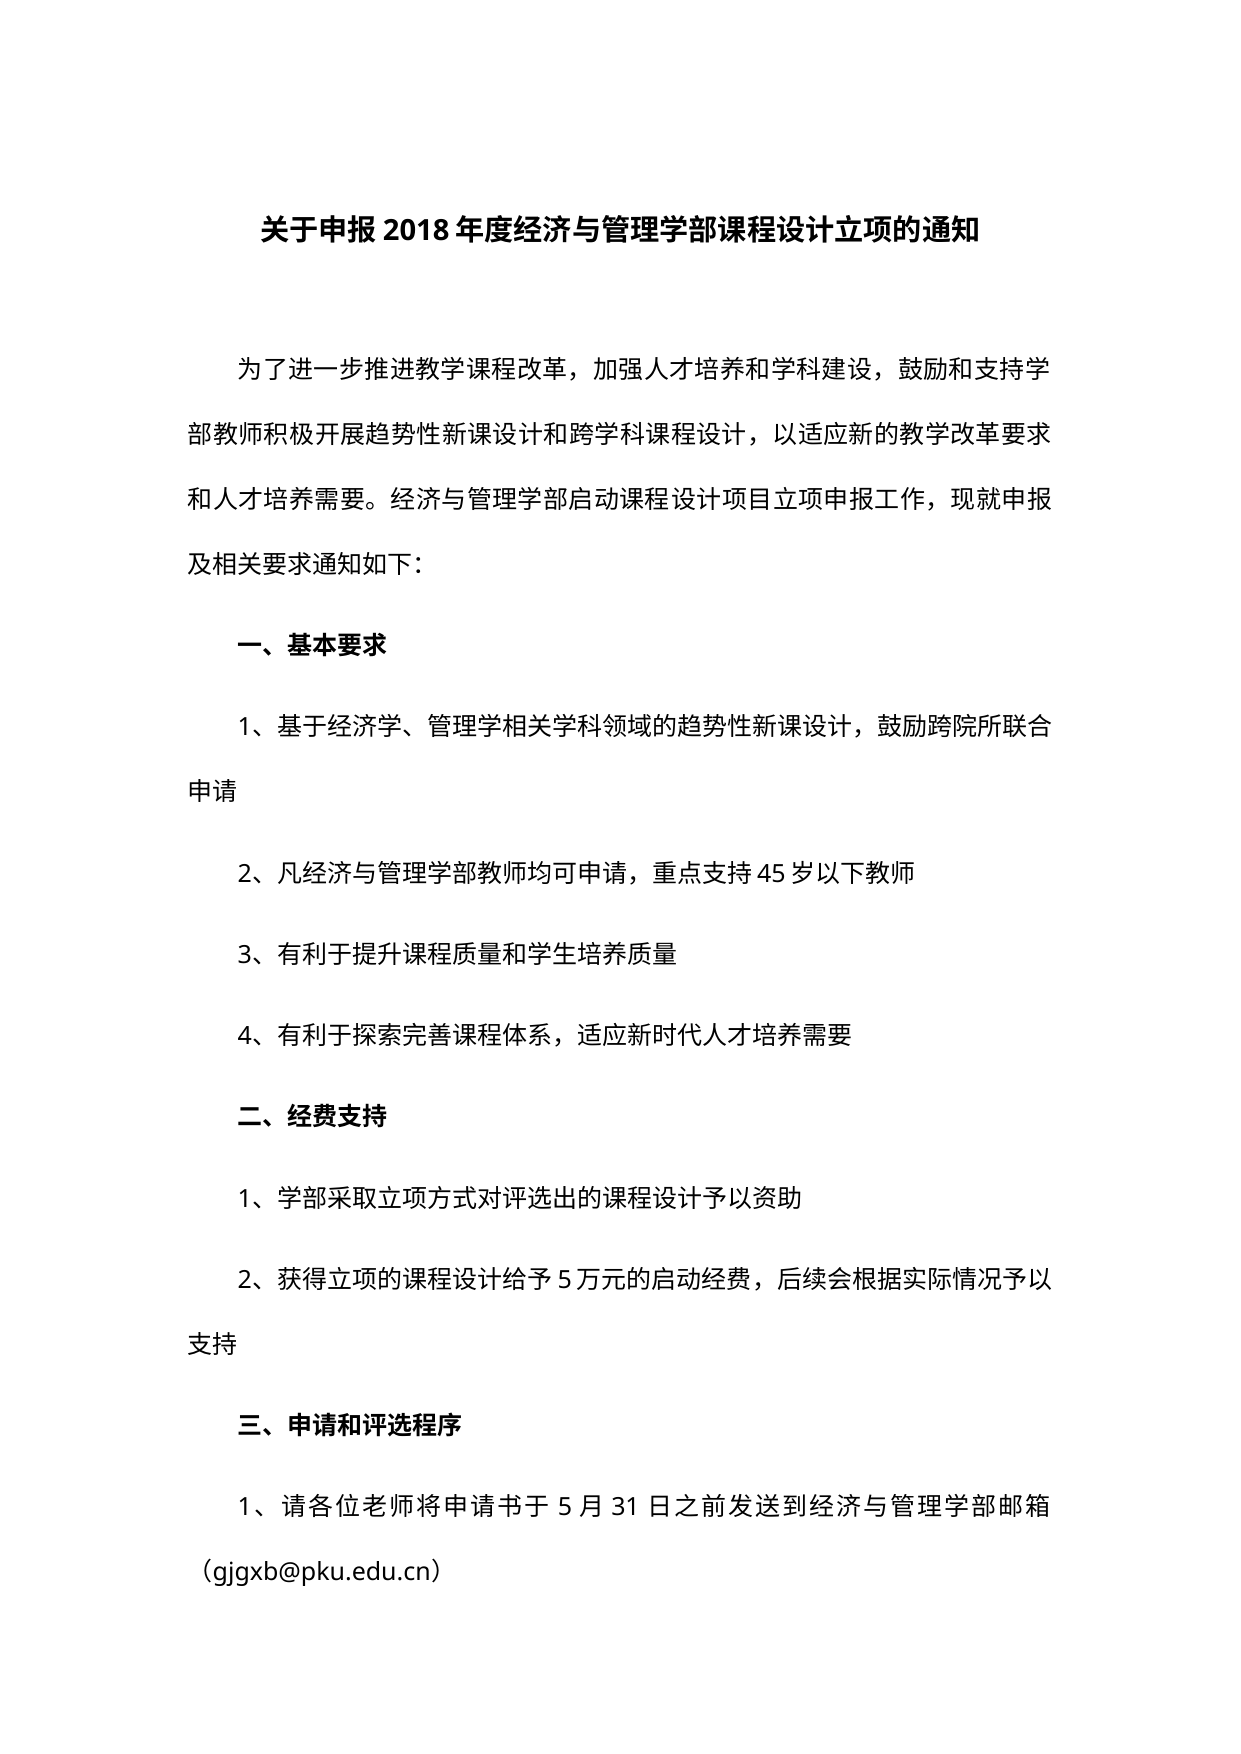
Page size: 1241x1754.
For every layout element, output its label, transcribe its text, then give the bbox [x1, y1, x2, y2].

text 2、凡经济与管理学部教师均可申请，重点支持45岁以下教师 [187, 839, 1053, 904]
text 为了进一步推进教学课程改革，加强人才培养和学科建设，鼓励和支持学部教师积极开展趋势性新课设计和跨学科课程设计，以适应新的教学改革要求和人才培养需要。经济与管理学部启动课程设计项目立项申报工作，现就申报及相关要求通知如下： [187, 335, 1053, 595]
text 2、获得立项的课程设计给予5万元的启动经费，后续会根据实际情况予以支持 [187, 1245, 1053, 1375]
text 1、请各位老师将申请书于5月31日之前发送到经济与管理学部邮箱（gjgxb@pku.edu.cn） [187, 1472, 1053, 1602]
text 4、有利于探索完善课程体系，适应新时代人才培养需要 [187, 1001, 1053, 1066]
text 3、有利于提升课程质量和学生培养质量 [187, 920, 1053, 985]
text 一、基本要求 [187, 611, 1053, 676]
text 1、基于经济学、管理学相关学科领域的趋势性新课设计，鼓励跨院所联合申请 [187, 692, 1053, 822]
text 1、学部采取立项方式对评选出的课程设计予以资助 [187, 1164, 1053, 1229]
text 三、申请和评选程序 [187, 1391, 1053, 1456]
text 关于申报2018年度经济与管理学部课程设计立项的通知 [187, 195, 1053, 260]
text 二、经费支持 [187, 1082, 1053, 1147]
